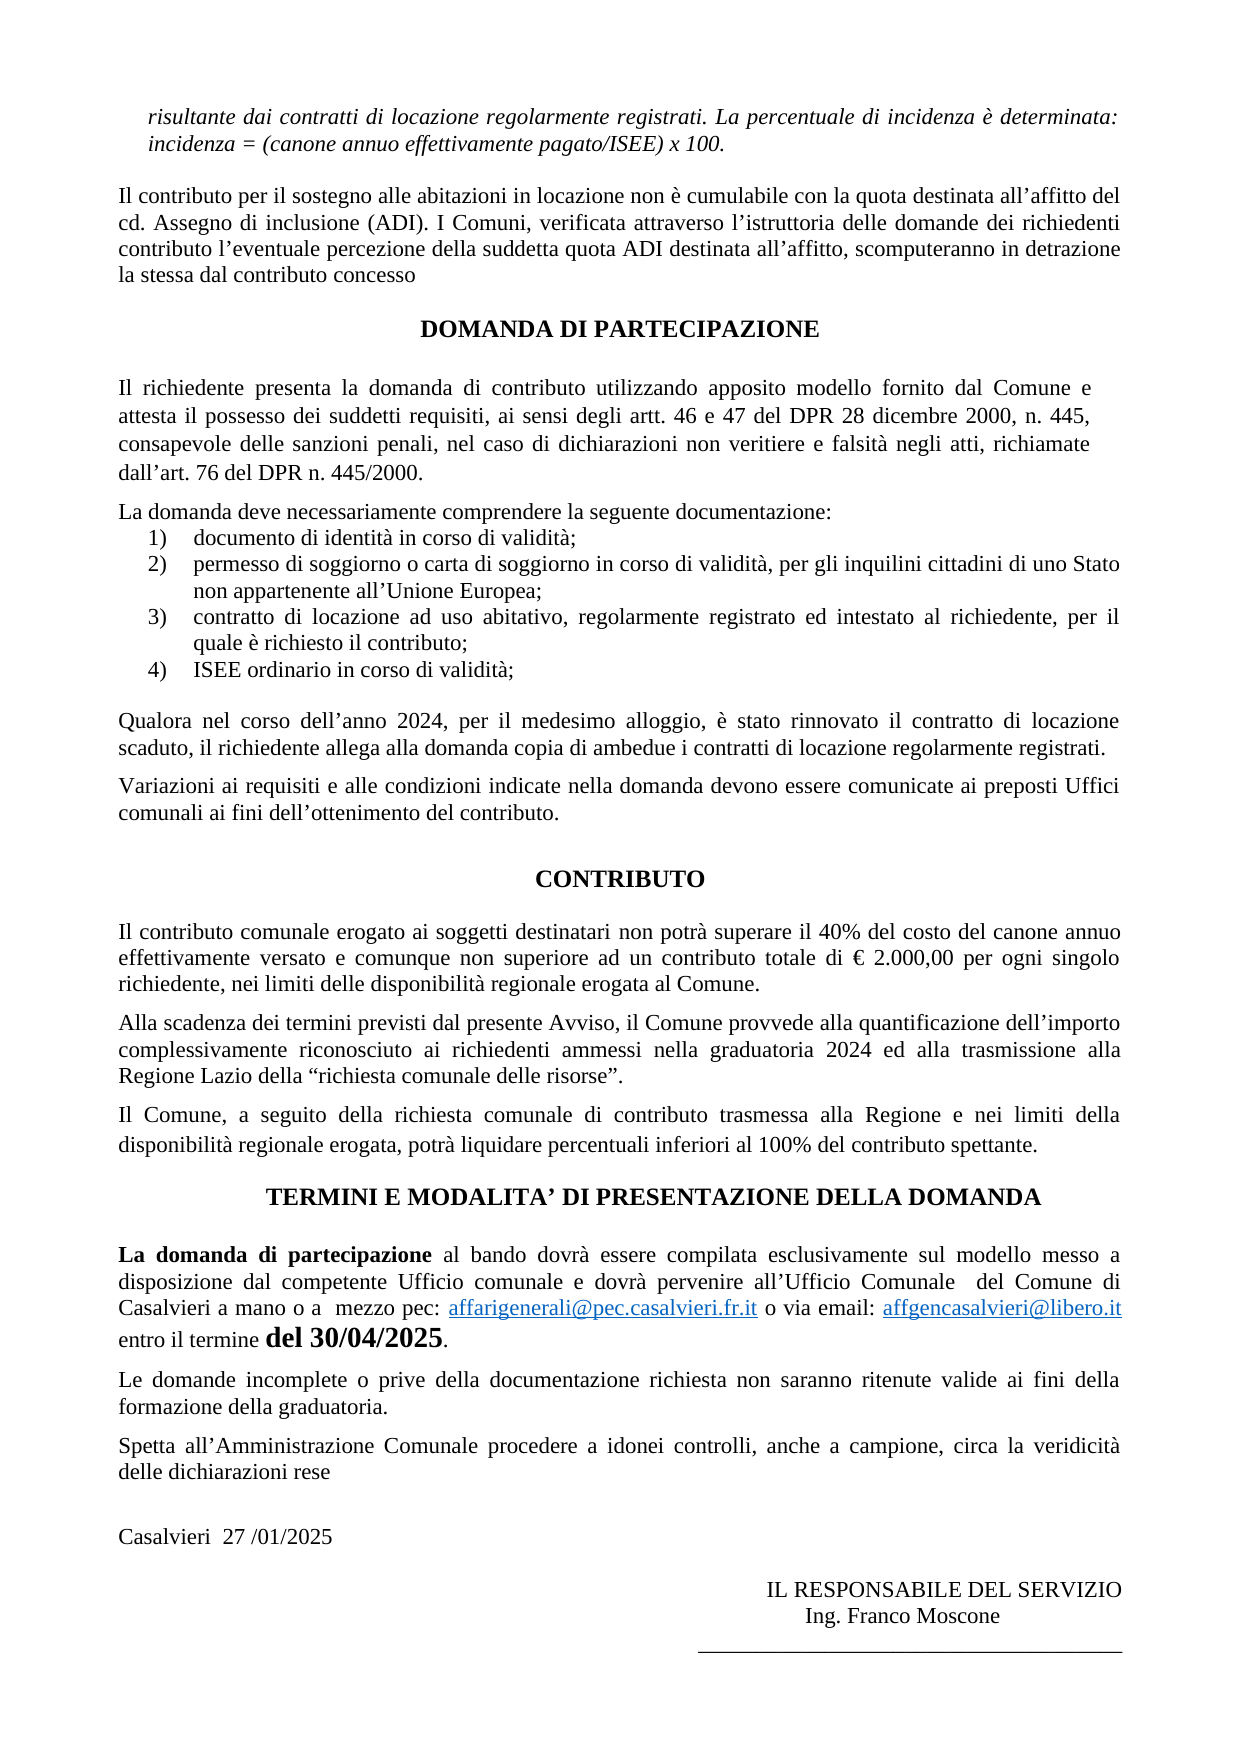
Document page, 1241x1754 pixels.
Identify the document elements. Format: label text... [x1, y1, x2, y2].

text Le domande incomplete o prive della documentazione richiesta non saranno ritenute valide ai fini della formazione della graduatoria. [118, 1366, 1122, 1419]
text DOMANDA DI PARTECIPAZIONE [118, 314, 1122, 343]
list permesso di soggiorno o carta di soggiorno in corso di validità, per gli inquilini cittadini di uno Stato non appartenente all’Unione Europea; [148, 550, 1122, 603]
text Casalvieri 27 /01/2025 [118, 1523, 1122, 1549]
text Variazioni ai requisiti e alle condizioni indicate nella domanda devono essere comunicate ai preposti Uffici comunali ai fini dell’ottenimento del contributo. [118, 772, 1122, 825]
text TERMINI E MODALITA’ DI PRESENTAZIONE DELLA DOMANDA [192, 1182, 1122, 1211]
list documento di identità in corso di validità; [148, 524, 1122, 550]
text Spetta all’Amministrazione Comunale procedere a idonei controlli, anche a campione, circa la veridicità delle dichiarazioni rese [118, 1432, 1122, 1484]
text _____________________________________ [118, 1629, 1122, 1655]
text Ing. Franco Moscone [118, 1602, 1122, 1629]
text Il contributo per il sostegno alle abitazioni in locazione non è cumulabile con la quota destinata all’affitto del cd. Assegno di inclusione (ADI). I Comuni, verificata attraverso l’istruttoria delle domande dei richiedenti contributo l’eventuale percezione della suddetta quota ADI destinata all’affitto, scomputeranno in detrazione la stessa dal contributo concesso [118, 182, 1122, 288]
list contratto di locazione ad uso abitativo, regolarmente registrato ed intestato al richiedente, per il quale è richiesto il contributo; [148, 603, 1122, 656]
text La domanda deve necessariamente comprendere la seguente documentazione: [118, 498, 1122, 524]
text IL RESPONSABILE DEL SERVIZIO [118, 1576, 1122, 1602]
list ISEE ordinario in corso di validità; [148, 656, 1122, 682]
text Il contributo comunale erogato ai soggetti destinatari non potrà superare il 40% del costo del canone annuo effettivamente versato e comunque non superiore ad un contributo totale di € 2.000,00 per ogni singolo richiedente, nei limiti delle disponibilità regionale erogata al Comune. [118, 918, 1122, 997]
list Il Comune, a seguito della richiesta comunale di contributo trasmessa alla Regione e nei limiti della disponibilità regionale erogata, potrà liquidare percentuali inferiori al 100% del contributo spettante. [118, 1101, 1122, 1157]
text Qualora nel corso dell’anno 2024, per il medesimo alloggio, è stato rinnovato il contratto di locazione scaduto, il richiedente allega alla domanda copia di ambedue i contratti di locazione regolarmente registrati. [118, 707, 1122, 760]
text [148, 103, 1122, 156]
text Il richiedente presenta la domanda di contributo utilizzando apposito modello fornito dal Comune e attesta il possesso dei suddetti requisiti, ai sensi degli artt. 46 e 47 del DPR 28 dicembre 2000, n. 445, consapevole delle sanzioni penali, nel caso di dichiarazioni non veritiere e falsità negli atti, richiamate dall’art. 76 del DPR n. 445/2000. [118, 371, 1092, 485]
text CONTRIBUTO [118, 864, 1122, 893]
text Alla scadenza dei termini previsti dal presente Avviso, il Comune provvede alla quantificazione dell’importo complessivamente riconosciuto ai richiedenti ammessi nella graduatoria 2024 ed alla trasmissione alla Regione Lazio della “richiesta comunale delle risorse”. [118, 1009, 1122, 1088]
text La domanda di partecipazione al bando dovrà essere compilata esclusivamente sul modello messo a disposizione dal competente Ufficio comunale e dovrà pervenire all’Ufficio Comunale del Comune di Casalvieri a mano o a mezzo pec: affarigenerali@pec.casalvieri.fr.it o via email: affgencasalvieri@libero.it entro il termine del 30/04/2025. [118, 1241, 1122, 1354]
